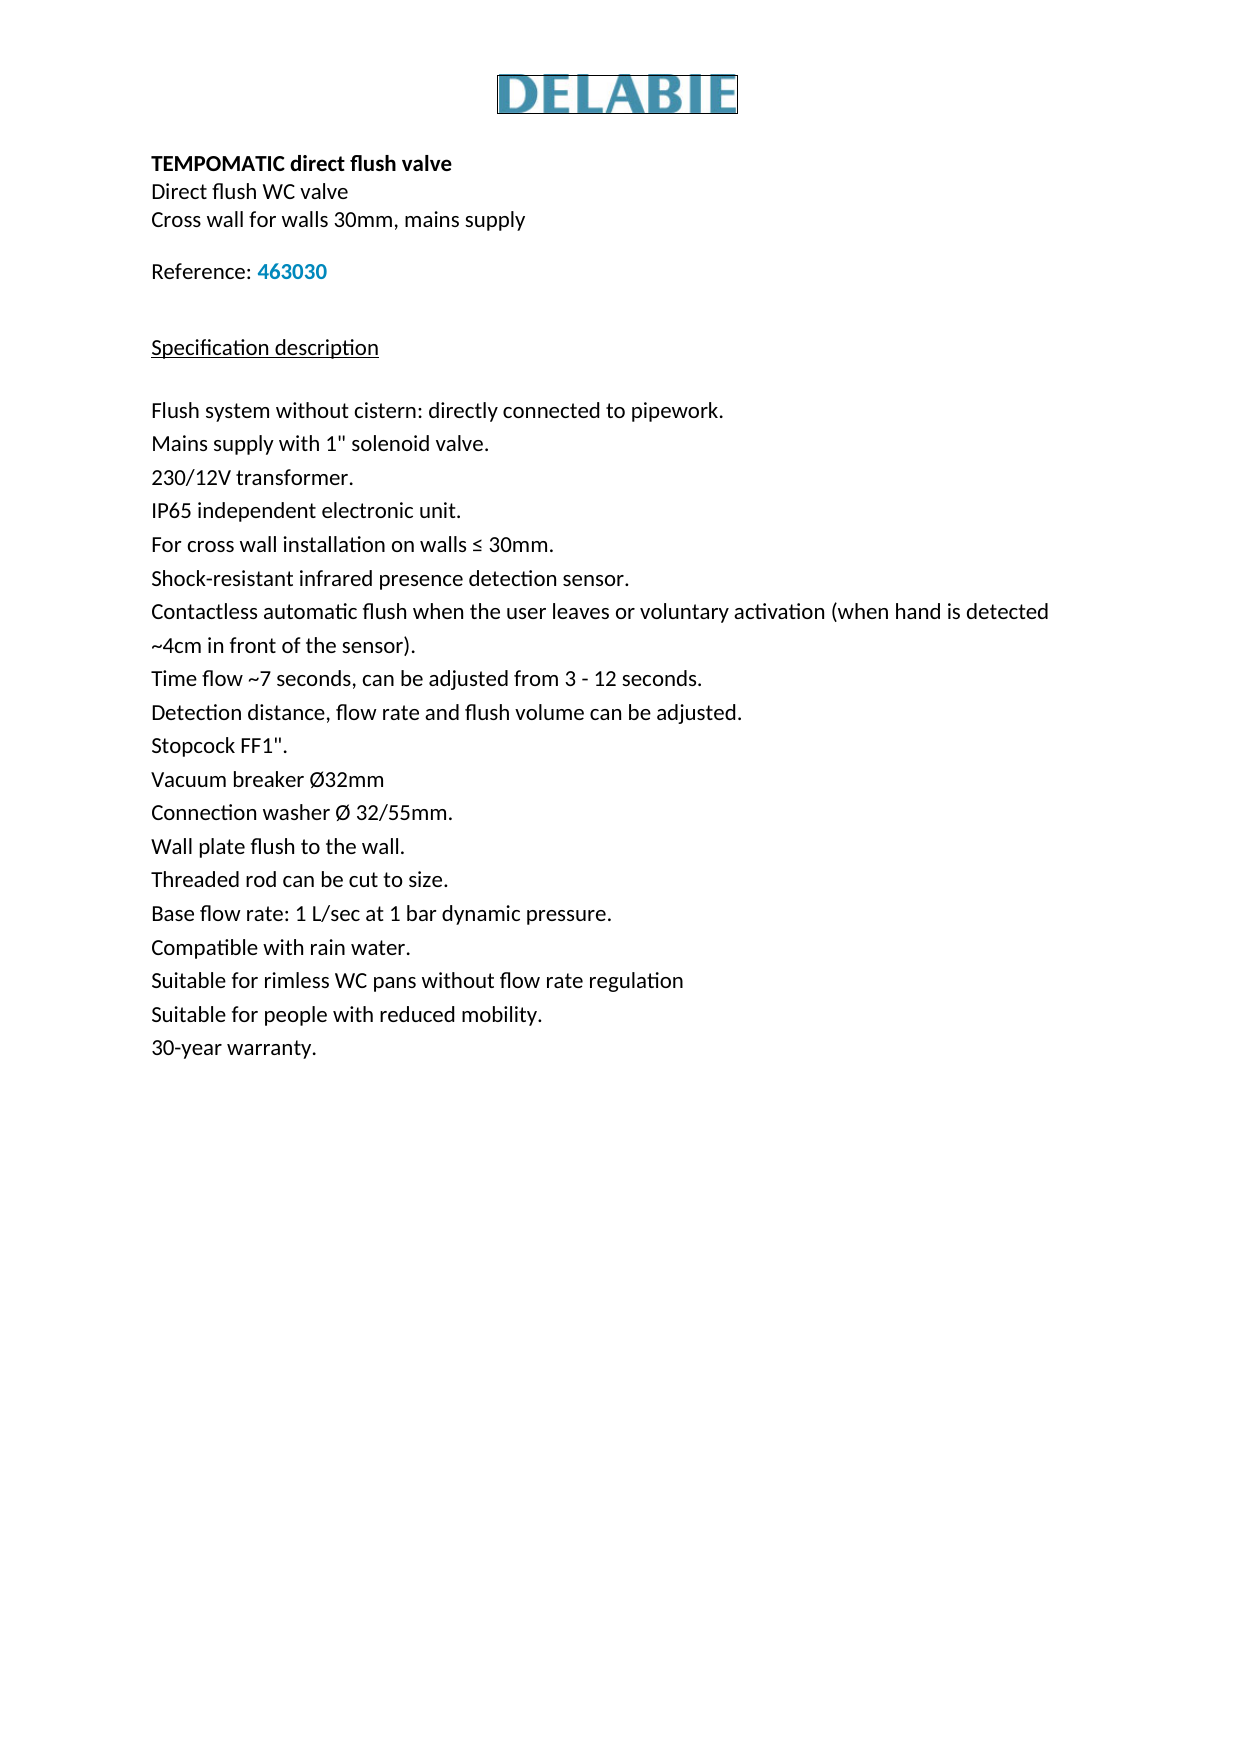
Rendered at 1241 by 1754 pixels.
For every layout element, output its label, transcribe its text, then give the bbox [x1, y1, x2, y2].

text Suitable for rimless WC pans without flow rate regulation [151, 966, 1084, 994]
text Detection distance, flow rate and flush volume can be adjusted. [151, 698, 1084, 726]
text Compatible with rain water. [151, 933, 1084, 961]
text TEMPOMATIC direct flush valve [151, 149, 1084, 177]
text Time flow ~7 seconds, can be adjusted from 3 - 12 seconds. [151, 664, 1084, 692]
text For cross wall installation on walls ≤ 30mm. [151, 530, 1084, 558]
text Shock-resistant infrared presence detection sensor. [151, 564, 1084, 592]
picture [498, 76, 737, 113]
text Base flow rate: 1 L/sec at 1 bar dynamic pressure. [151, 899, 1084, 927]
text Reference: 463030 [151, 257, 1084, 285]
text Wall plate flush to the wall. [151, 832, 1084, 860]
text Specification description [151, 333, 1084, 361]
text 30-year warranty. [151, 1033, 1084, 1061]
text Direct flush WC valve [151, 177, 1084, 205]
text Threaded rod can be cut to size. [151, 866, 1084, 894]
text Flush system without cistern: directly connected to pipework. [151, 396, 1084, 424]
text Contactless automatic flush when the user leaves or voluntary activation (when hand is detected ~4cm in front of the sensor). [151, 597, 1084, 659]
text Stopcock FF1". [151, 731, 1084, 759]
text 230/12V transformer. [151, 463, 1084, 491]
text Mains supply with 1" solenoid valve. [151, 429, 1084, 458]
text Vacuum breaker Ø32mm [151, 765, 1084, 793]
text IP65 independent electronic unit. [151, 497, 1084, 525]
text Suitable for people with reduced mobility. [151, 1000, 1084, 1028]
text Connection washer Ø 32/55mm. [151, 798, 1084, 827]
text Cross wall for walls 30mm, mains supply [151, 205, 1084, 233]
